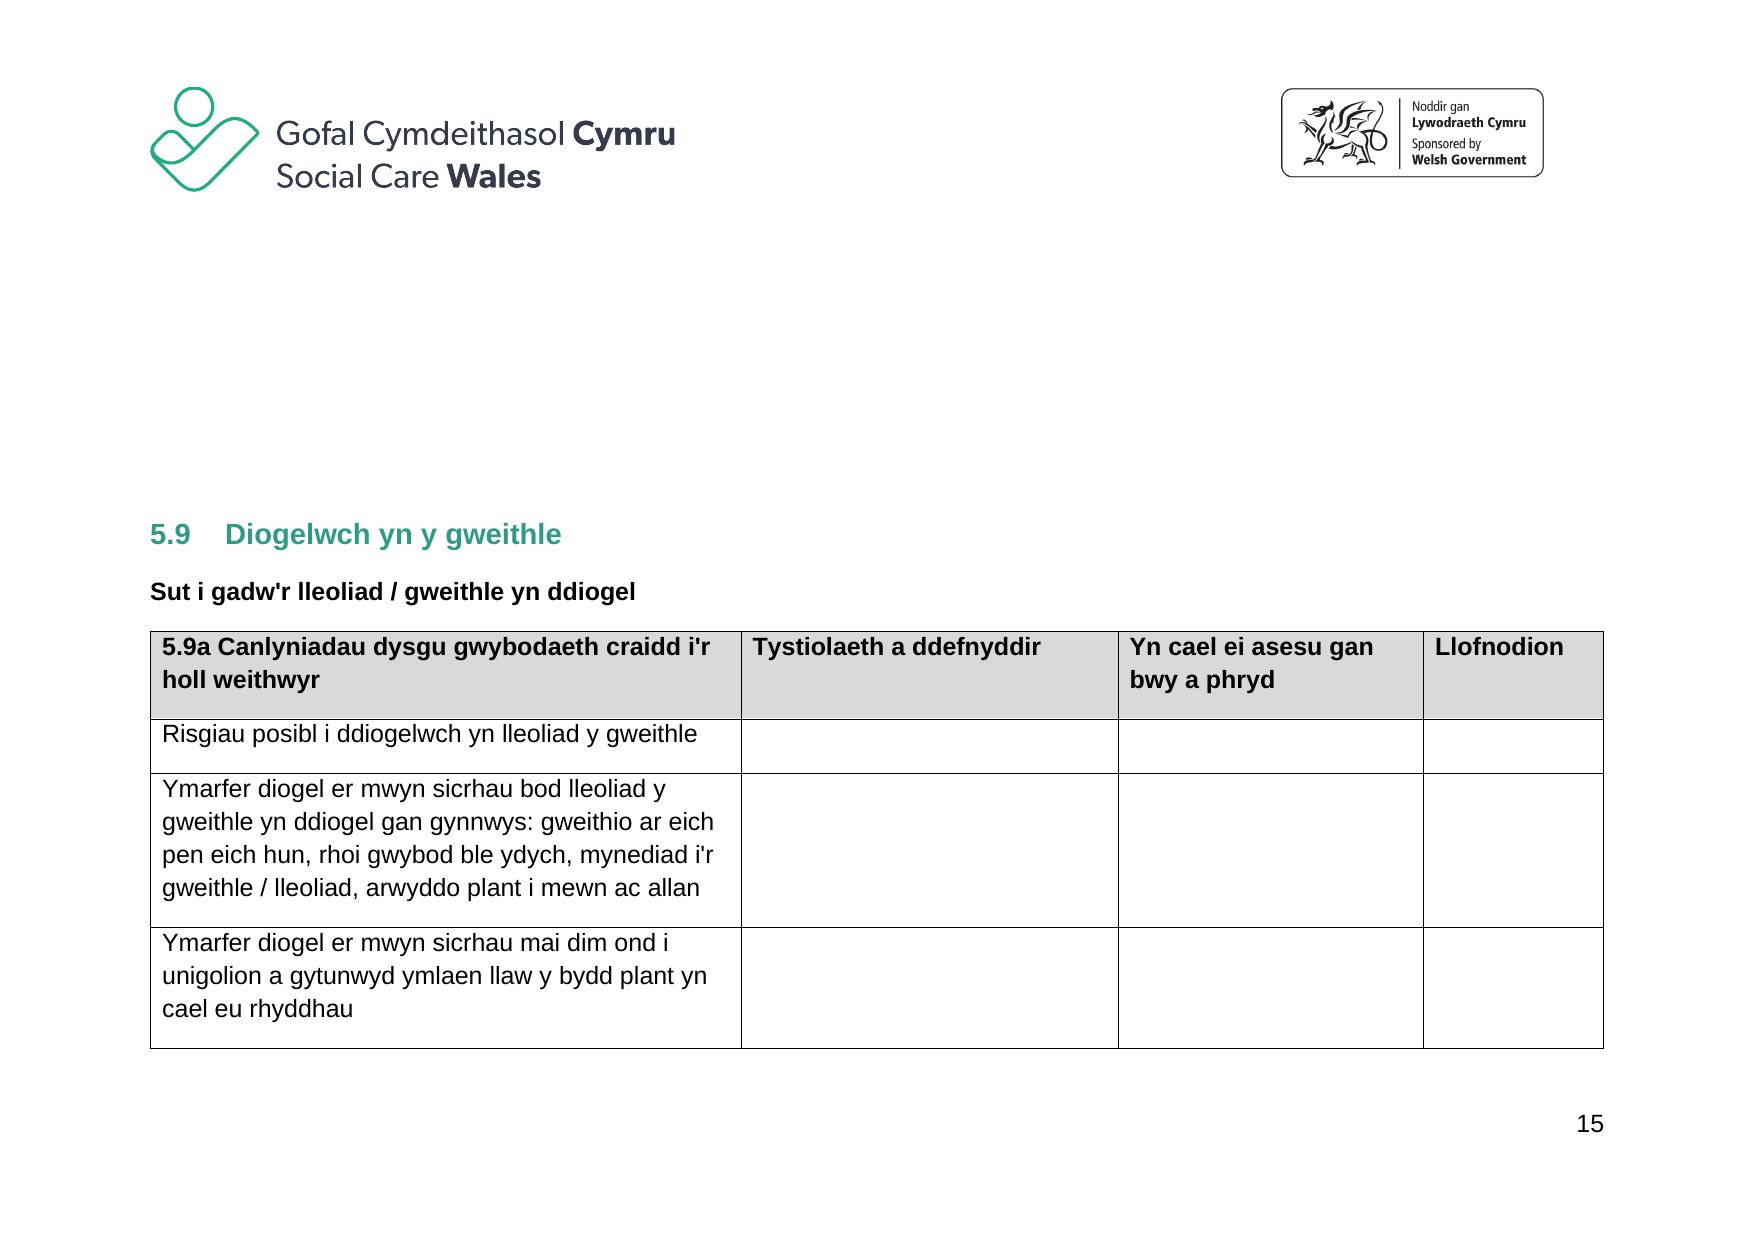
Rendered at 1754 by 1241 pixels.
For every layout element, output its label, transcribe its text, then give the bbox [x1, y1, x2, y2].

table_cell [742, 720, 1118, 773]
picture [150, 87, 675, 192]
table_cell [1119, 774, 1423, 927]
table_cell Ymarfer diogel er mwyn sicrhau mai dim ond i unigolion a gytunwyd ymlaen llaw y bydd plant yn cael eu rhyddhau [151, 928, 741, 1048]
table_cell Ymarfer diogel er mwyn sicrhau bod lleoliad y gweithle yn ddiogel gan gynnwys: gweithio ar eich pen eich hun, rhoi gwybod ble ydych, mynediad i'r gweithle / lleoliad, arwyddo plant i mewn ac allan [151, 774, 741, 927]
table_header Llofnodion [1424, 632, 1603, 718]
table_cell [1424, 928, 1603, 1048]
table_header Yn cael ei asesu gan bwy a phryd [1119, 632, 1423, 718]
text Sut i gadw'r lleoliad / gweithle yn ddiogel [150, 577, 1604, 605]
table_cell Risgiau posibl i ddiogelwch yn lleoliad y gweithle [151, 720, 741, 773]
table_header Tystiolaeth a ddefnyddir [742, 632, 1118, 718]
table_cell [742, 774, 1118, 927]
table_cell [1424, 720, 1603, 773]
table_header 5.9a Canlyniadau dysgu gwybodaeth craidd i'r holl weithwyr [151, 632, 741, 718]
table_cell [1119, 720, 1423, 773]
table_cell [1424, 774, 1603, 927]
table_cell [742, 928, 1118, 1048]
picture [1275, 73, 1551, 192]
table_cell [1119, 928, 1423, 1048]
subtitle 5.9 Diogelwch yn y gweithle [150, 517, 1604, 551]
